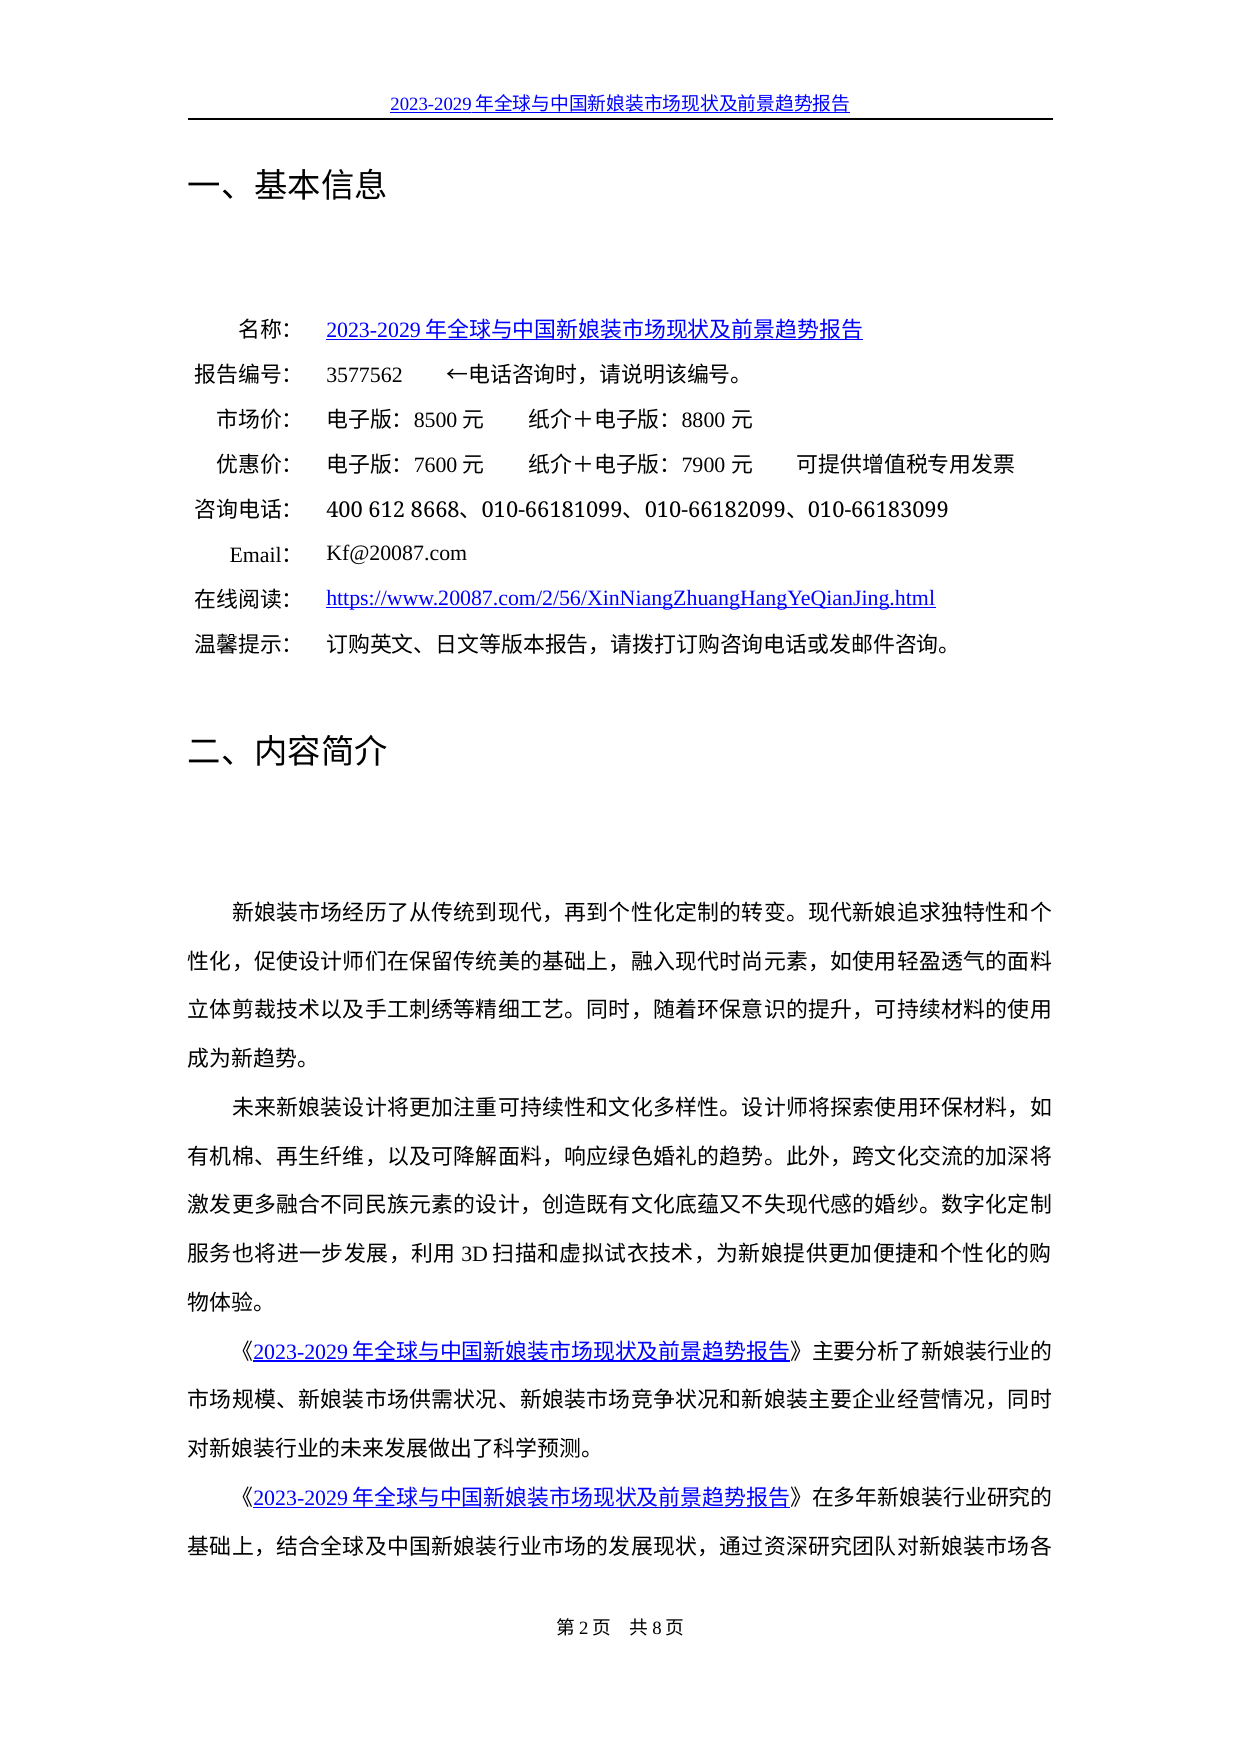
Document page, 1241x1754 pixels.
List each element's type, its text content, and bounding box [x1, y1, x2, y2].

table_cell 在线阅读： [167, 582, 315, 627]
table_cell 市场价： [167, 402, 315, 447]
table_cell 3577562 ←电话咨询时，请说明该编号。 [315, 357, 1073, 402]
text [187, 894, 1053, 1561]
table_cell 400 612 8668、010-66181099、010-66182099、010-66183099 [315, 492, 1073, 537]
table_cell Kf@20087.com [315, 537, 1073, 582]
table_header 名称： [167, 312, 315, 357]
table_cell [315, 582, 1073, 627]
title 二、内容简介 [187, 717, 1053, 782]
table_cell 温馨提示： [167, 627, 315, 672]
table_header 2023-2029年全球与中国新娘装市场现状及前景趋势报告 [315, 312, 1073, 357]
table_cell 电子版：8500 元 纸介＋电子版：8800 元 [315, 402, 1073, 447]
table_cell 订购英文、日文等版本报告，请拨打订购咨询电话或发邮件咨询。 [315, 627, 1073, 672]
table_cell 咨询电话： [167, 492, 315, 537]
table_cell 报告编号： [167, 357, 315, 402]
table_cell 优惠价： [167, 447, 315, 492]
title 一、基本信息 [187, 150, 1053, 215]
table_cell 电子版：7600 元 纸介＋电子版：7900 元 可提供增值税专用发票 [315, 447, 1073, 492]
table_cell Email： [167, 537, 315, 582]
